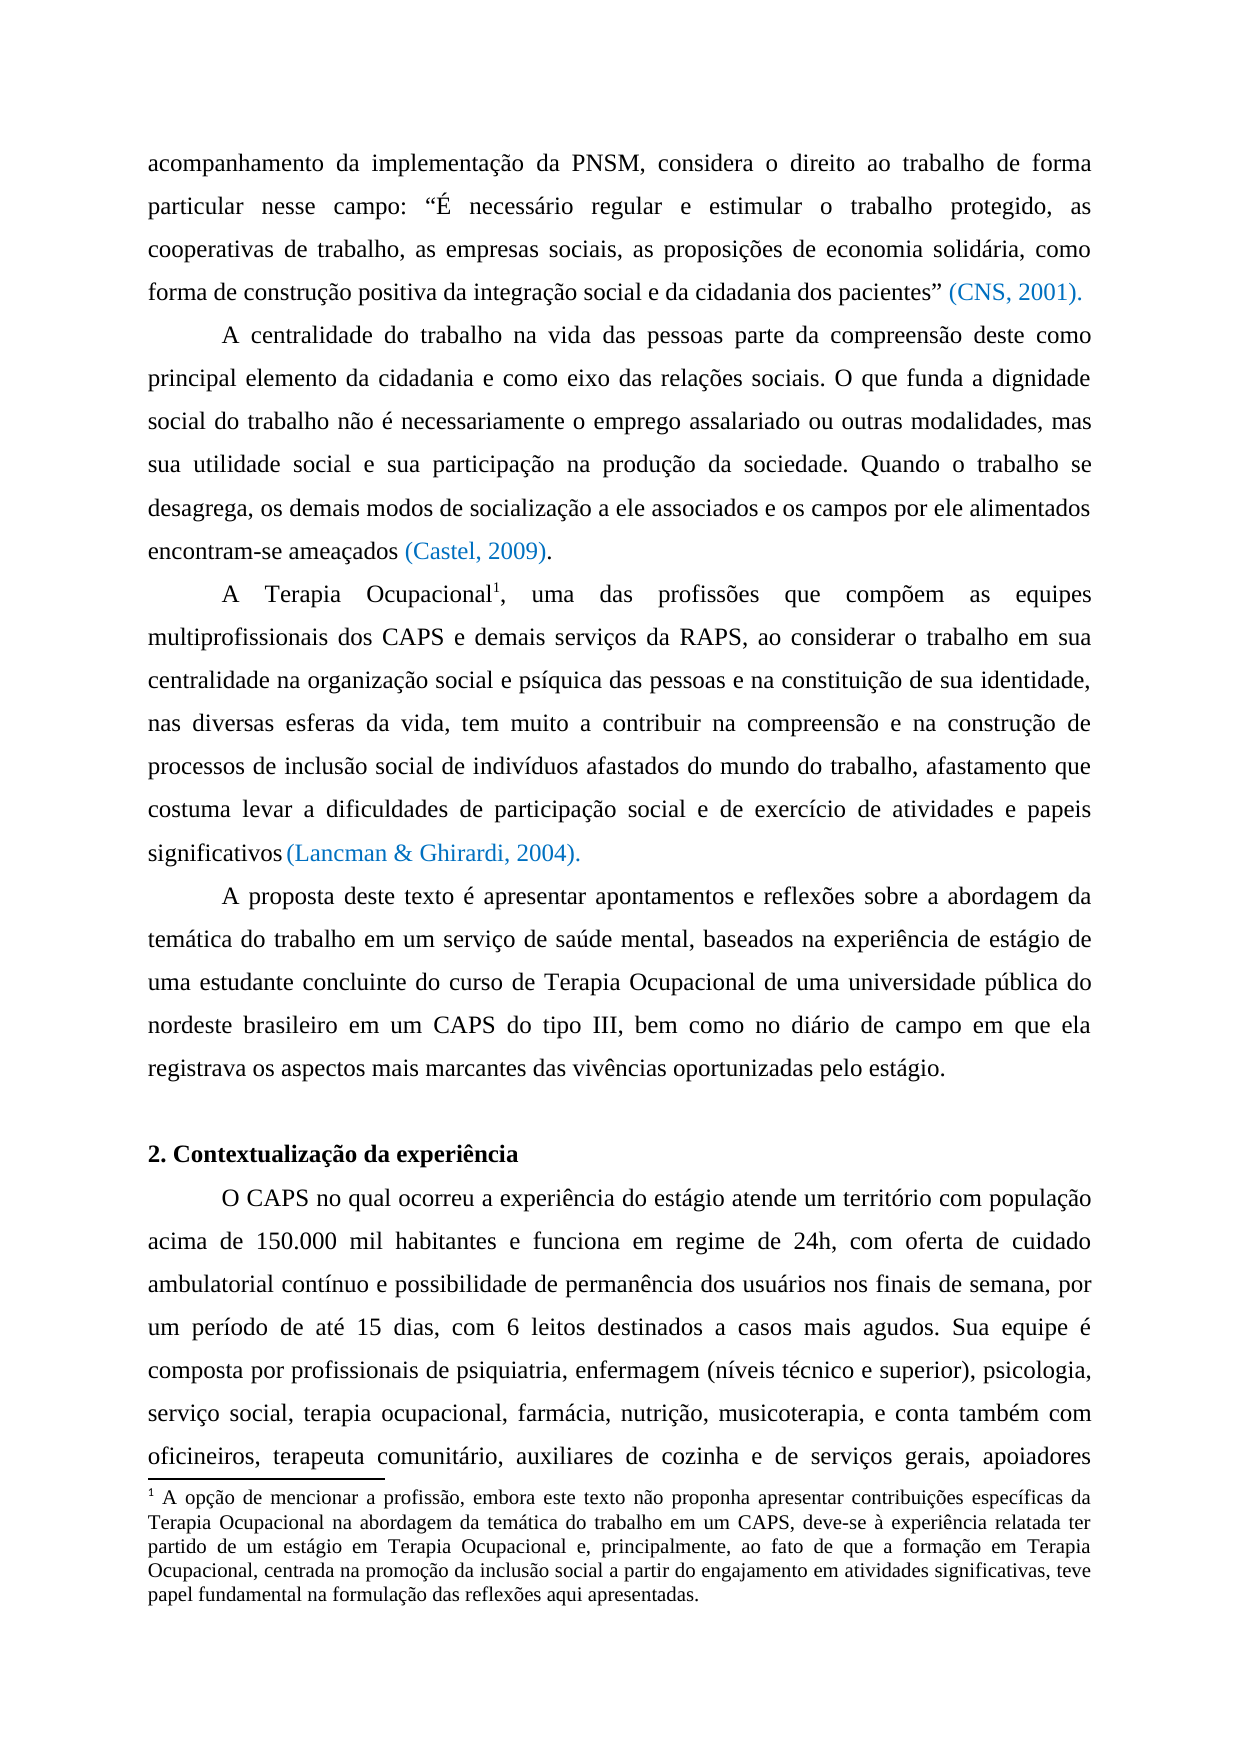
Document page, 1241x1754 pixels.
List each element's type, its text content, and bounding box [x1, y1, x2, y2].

text A Terapia Ocupacional, uma das profissões que compõem as equipes multiprofissionais dos CAPS e demais serviços da RAPS, ao considerar o trabalho em sua centralidade na organização social e psíquica das pessoas e na constituição de sua identidade, nas diversas esferas da vida, tem muito a contribuir na compreensão e na construção de processos de inclusão social de indivíduos afastados do mundo do trabalho, afastamento que costuma levar a dificuldades de participação social e de exercício de atividades e papeis significativos (Lancman & Ghirardi, 2004). [148, 579, 1092, 866]
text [148, 148, 1092, 306]
text A centralidade do trabalho na vida das pessoas parte da compreensão deste como principal elemento da cidadania e como eixo das relações sociais. O que funda a dignidade social do trabalho não é necessariamente o emprego assalariado ou outras modalidades, mas sua utilidade social e sua participação na produção da sociedade. Quando o trabalho se desagrega, os demais modos de socialização a ele associados e os campos por ele alimentados encontram-se ameaçados (Castel, 2009). [148, 320, 1092, 564]
text A proposta deste texto é apresentar apontamentos e reflexões sobre a abordagem da temática do trabalho em um serviço de saúde mental, baseados na experiência de estágio de uma estudante concluinte do curso de Terapia Ocupacional de uma universidade pública do nordeste brasileiro em um CAPS do tipo III, bem como no diário de campo em que ela registrava os aspectos mais marcantes das vivências oportunizadas pelo estágio. [148, 881, 1092, 1082]
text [148, 1183, 1092, 1470]
text 2. Contextualização da experiência [148, 1139, 1092, 1168]
